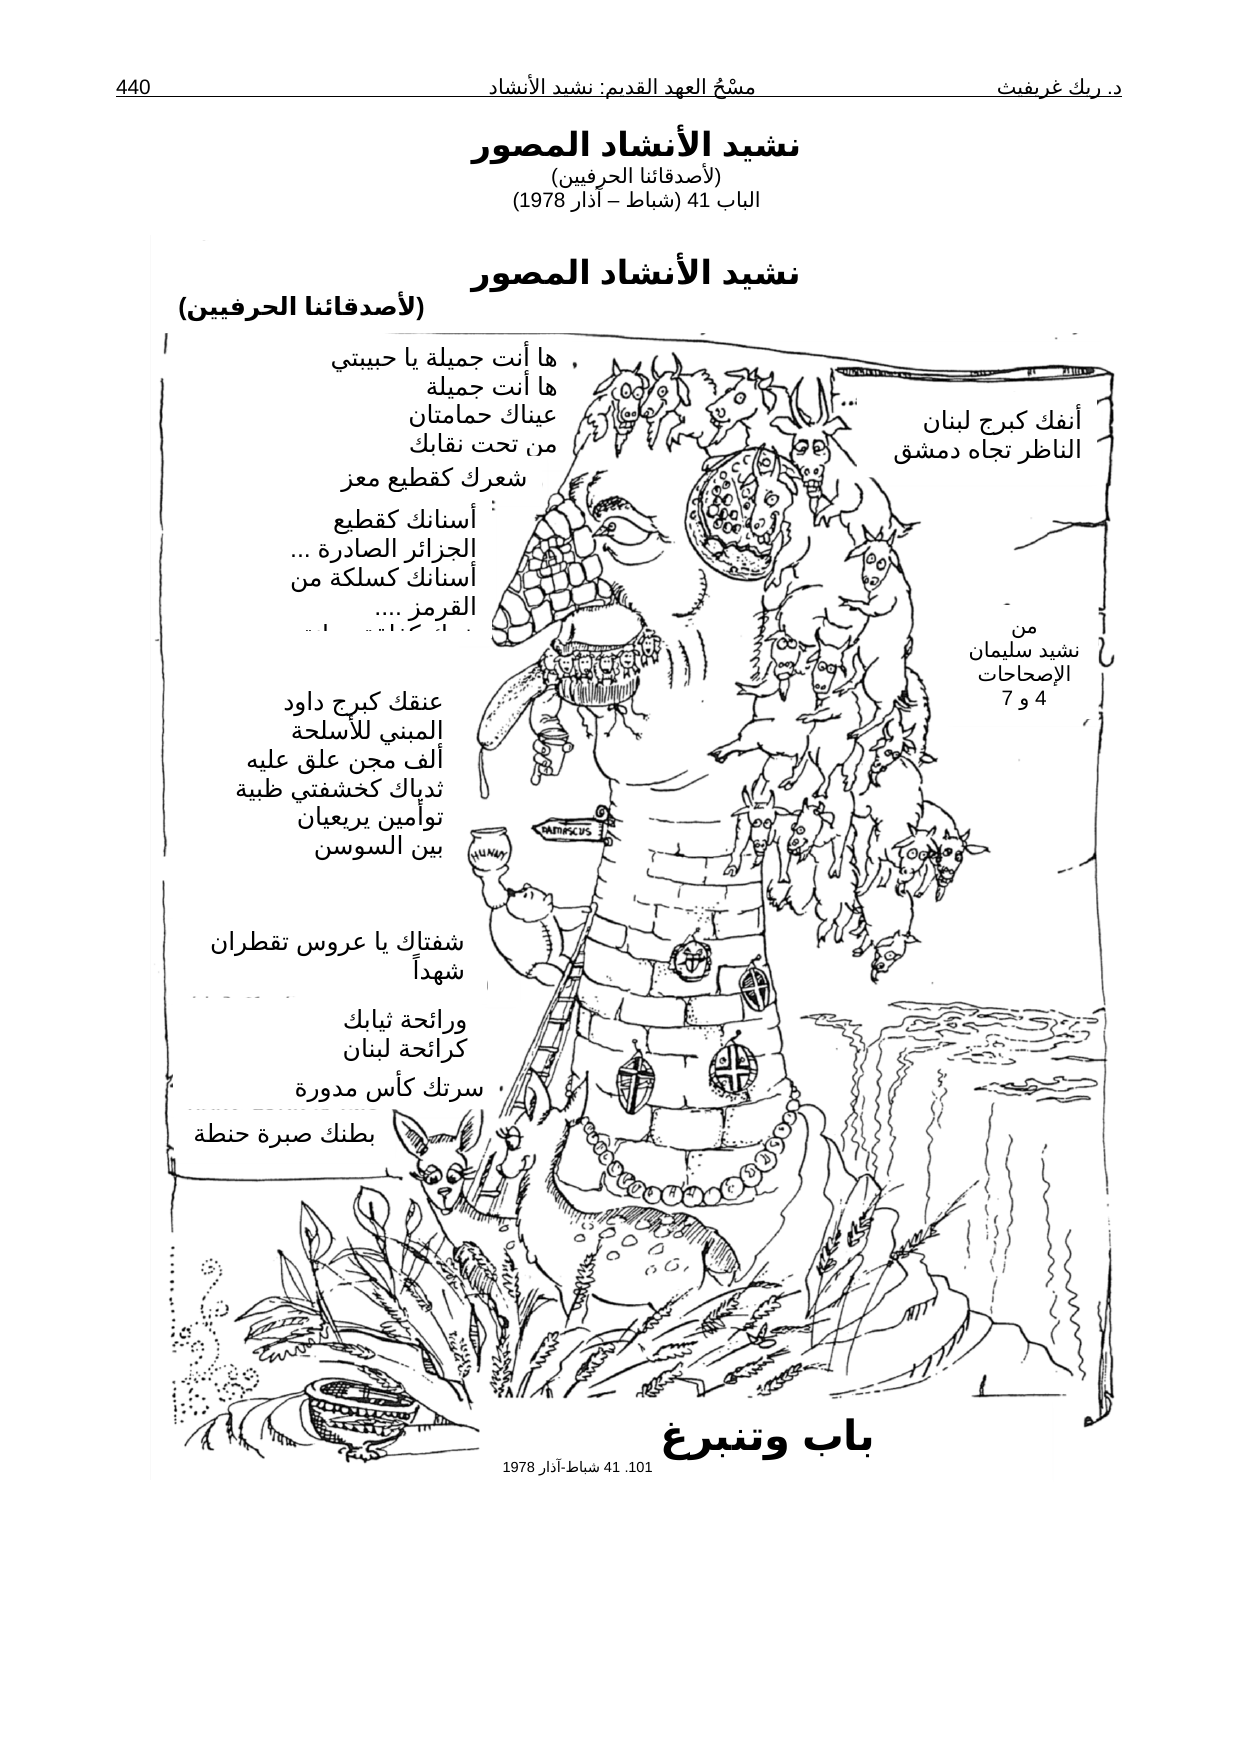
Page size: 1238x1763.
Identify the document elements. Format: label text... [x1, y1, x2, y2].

picture [150, 235, 1123, 1480]
text (لأصدقائنا الحرفيين) [150, 164, 1122, 188]
text نشيد الأنشاد المصور [150, 125, 1122, 164]
text الباب 41 (شباط – آذار 1978) [150, 188, 1122, 212]
